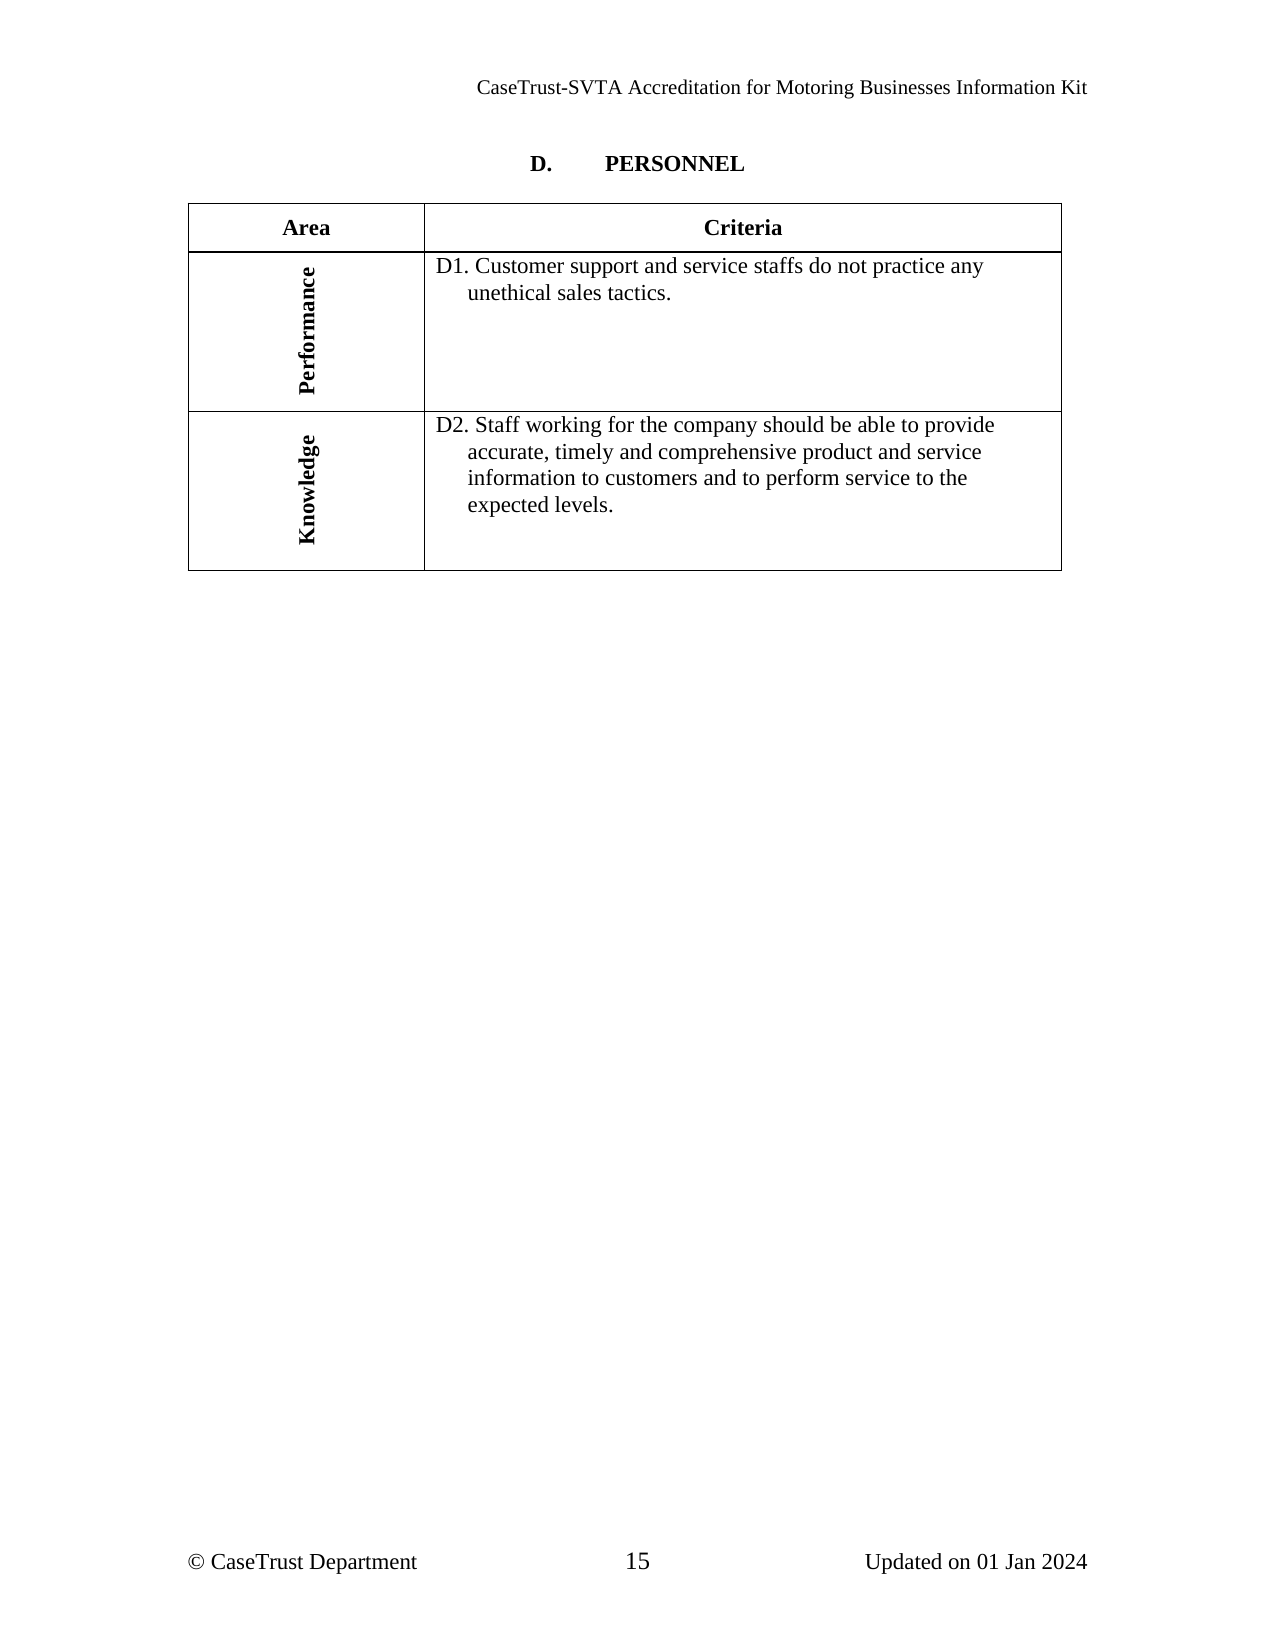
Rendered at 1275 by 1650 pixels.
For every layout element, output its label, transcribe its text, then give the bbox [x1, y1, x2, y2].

table_header Criteria [425, 204, 1061, 251]
table_header Area [189, 204, 424, 251]
text D. PERSONNEL [187, 150, 1087, 176]
table_cell Performance [189, 253, 424, 411]
table_cell D2. Staff working for the company should be able to provide accurate, timely and comprehensive product and service rmation to customers and to perform service to the expected levels. [425, 412, 1061, 570]
table_cell Knowledge [189, 412, 424, 570]
table_cell D1. Customer support and service staffs do not practice any unethical sales tactics. [425, 253, 1061, 411]
